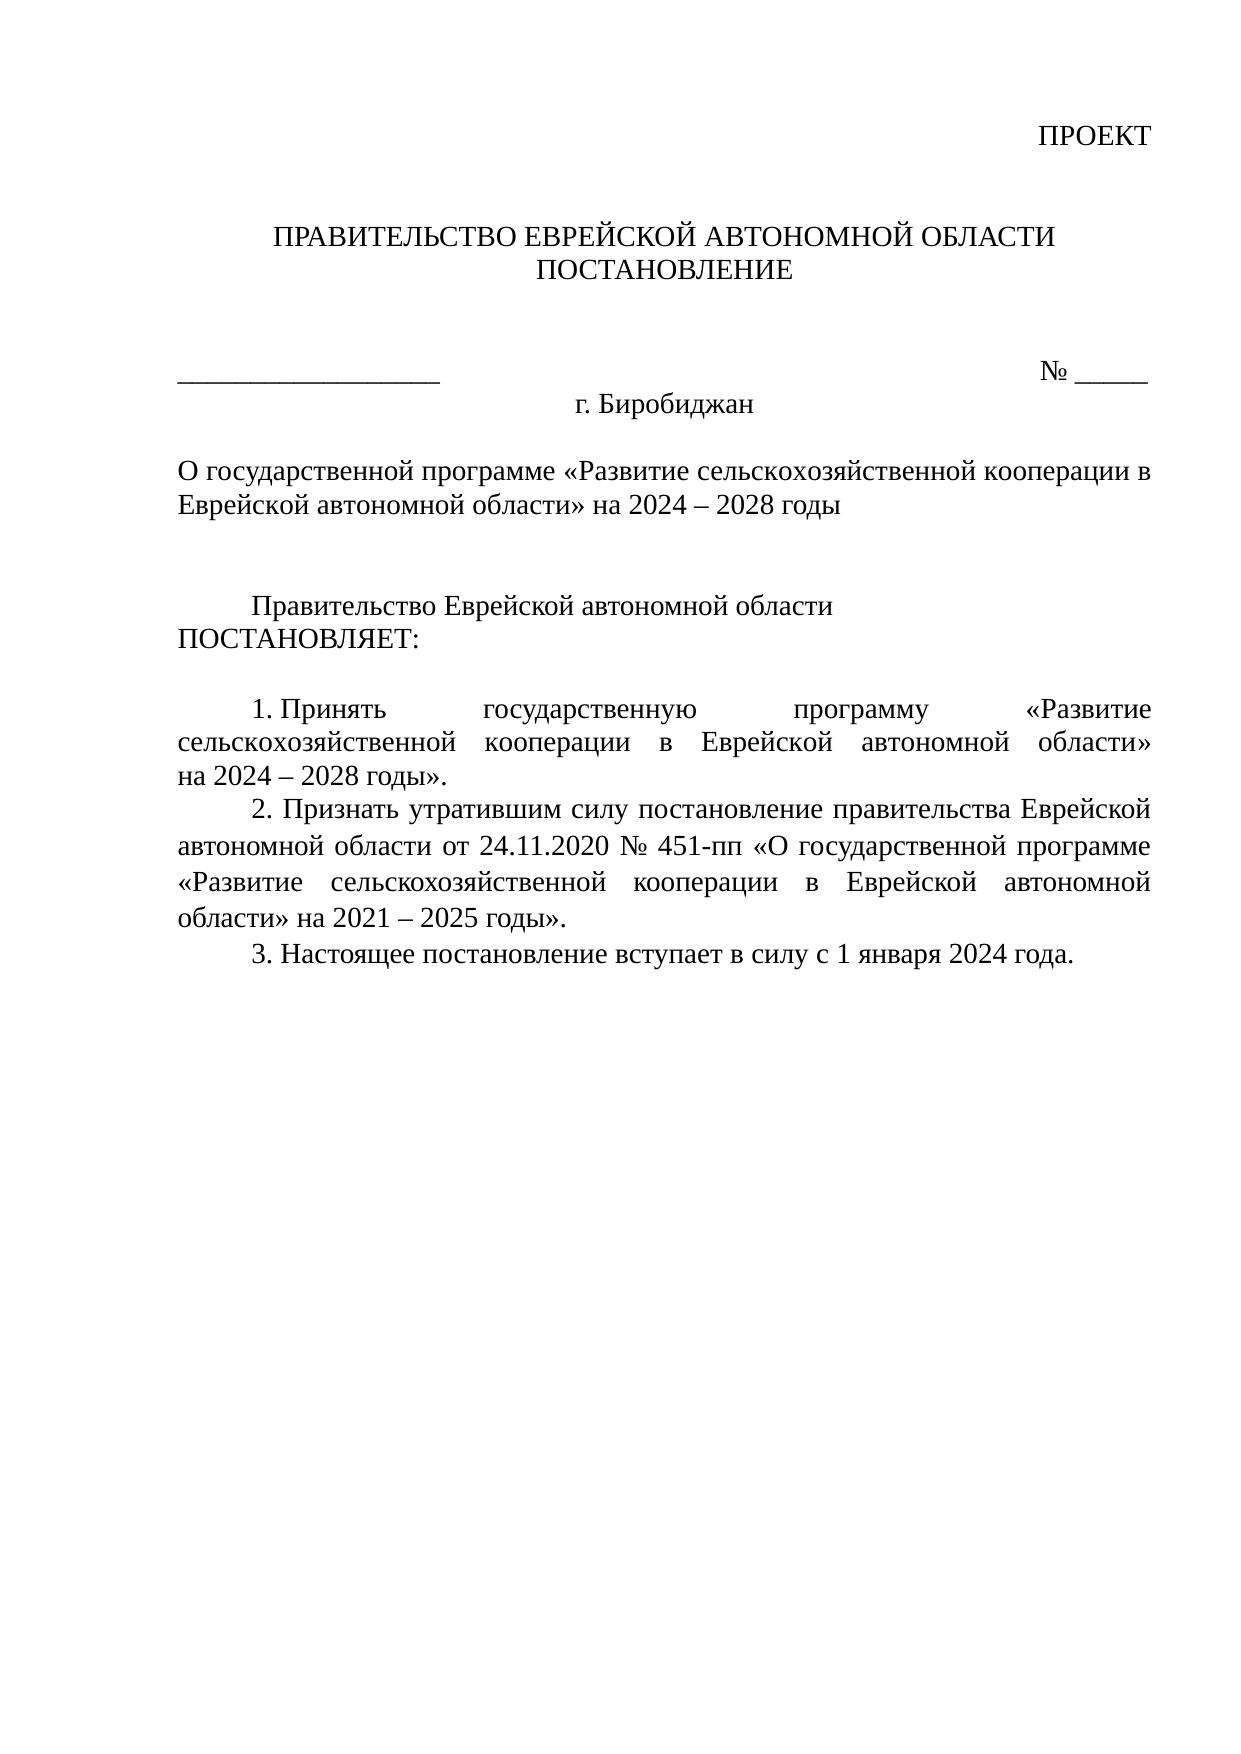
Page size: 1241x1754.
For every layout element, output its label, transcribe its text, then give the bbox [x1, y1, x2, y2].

text Правительство Еврейской автономной области [177, 588, 1152, 621]
text О государственной программе «Развитие сельскохозяйственной кооперации в Еврейской автономной области» на 2024 – 2028 годы [177, 453, 1152, 521]
text 2. Признать утратившим силу постановление правительства Еврейской автономной области от 24.11.2020 № 451-пп «О государственной программе «Развитие сельскохозяйственной кооперации в Еврейской автономной области» на 2021 – 2025 годы». [177, 792, 1152, 933]
text ПОСТАНОВЛЯЕТ: [177, 621, 1152, 655]
text ПОСТАНОВЛЕНИЕ [177, 252, 1152, 286]
text г. Биробиджан [177, 386, 1152, 420]
text ПРАВИТЕЛЬСТВО ЕВРЕЙСКОЙ АВТОНОМНОЙ ОБЛАСТИ [177, 219, 1152, 252]
text ПРОЕКТ [177, 118, 1152, 152]
text 1. Принять государственную программу «Развитие сельскохозяйственной кооперации в Еврейской автономной области» на 2024 – 2028 годы». [177, 691, 1152, 792]
text __________________ № _____ [177, 353, 1152, 386]
text 3. Настоящее постановление вступает в силу с 1 января 2024 года. [177, 936, 1152, 970]
